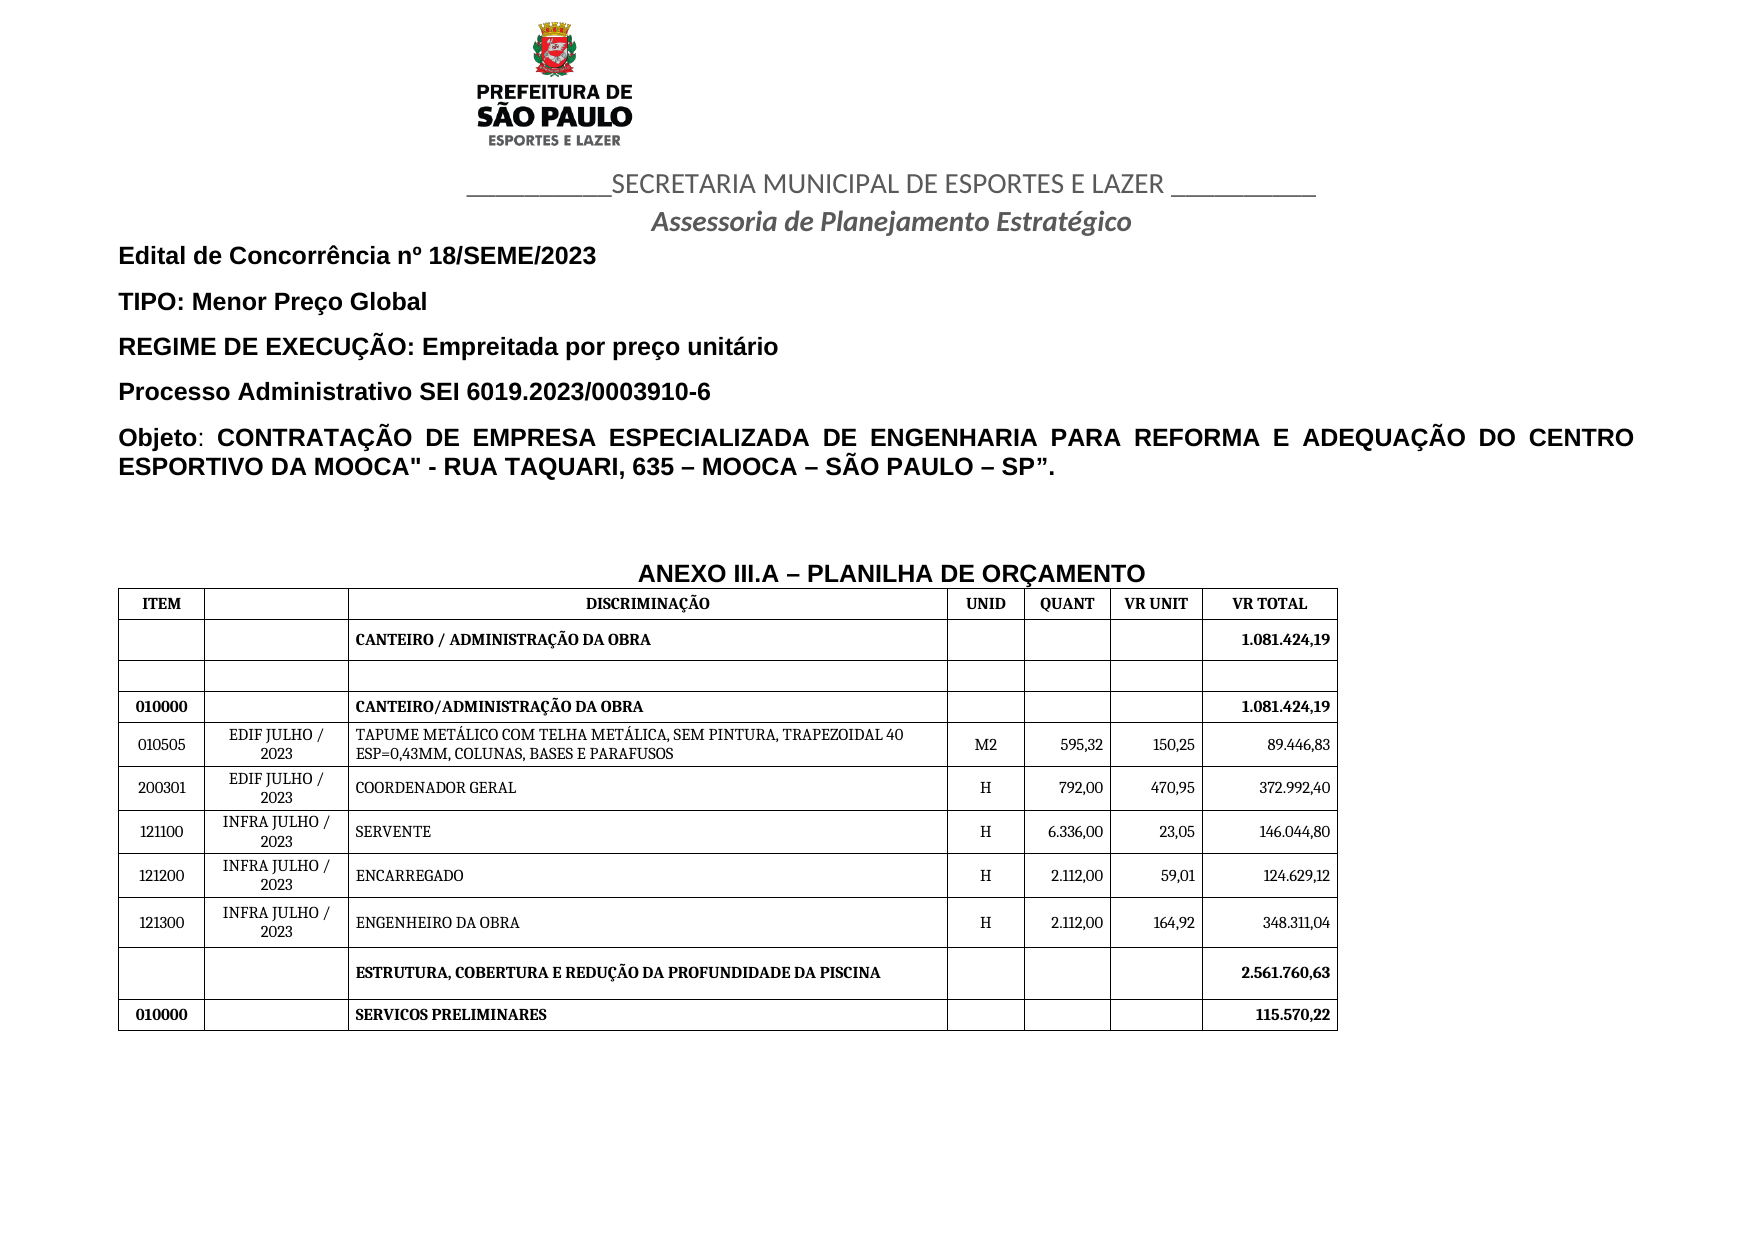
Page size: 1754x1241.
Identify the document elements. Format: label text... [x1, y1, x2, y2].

picture [442, 0, 667, 168]
table_cell SERVENTE [349, 811, 947, 853]
table_cell INFRA JULHO / 2023 [205, 898, 348, 947]
table_cell TAPUME METÁLICO COM TELHA METÁLICA, SEM PINTURA, TRAPEZOIDAL 40 ESP=0,43MM, COLUNAS, BASES E PARAFUSOS [349, 723, 947, 766]
table_cell H [948, 767, 1024, 809]
table_cell CANTEIRO/ADMINISTRAÇÃO DA OBRA [349, 692, 947, 722]
text Objeto: CONTRATAÇÃO DE EMPRESA ESPECIALIZADA DE ENGENHARIA PARA REFORMA E ADEQUAÇÃO DO CENTRO ESPORTIVO DA MOOCA" - RUA TAQUARI, 635 – MOOCA – SÃO PAULO – SP”. [118, 423, 1636, 480]
table_header QUANT [1025, 589, 1110, 619]
table_cell 121300 [119, 898, 204, 947]
table_cell CANTEIRO / ADMINISTRAÇÃO DA OBRA [349, 620, 947, 659]
table_cell EDIF JULHO / 2023 [205, 767, 348, 809]
table_cell 121100 [119, 811, 204, 853]
table_header UNID [948, 589, 1024, 619]
table_cell [1111, 620, 1202, 659]
table_cell 1.081.424,19 [1203, 692, 1337, 722]
table_header VR UNIT [1111, 589, 1202, 619]
table_cell [1111, 661, 1202, 691]
table_cell [948, 948, 1024, 999]
table_cell [205, 1000, 348, 1030]
table_cell 010000 [119, 1000, 204, 1030]
table_cell [205, 661, 348, 691]
table_cell 2.112,00 [1025, 898, 1110, 947]
table_cell 2.112,00 [1025, 854, 1110, 897]
table_cell 59,01 [1111, 854, 1202, 897]
table_cell [1025, 661, 1110, 691]
table_cell ENGENHEIRO DA OBRA [349, 898, 947, 947]
table_cell [1111, 948, 1202, 999]
table_cell H [948, 811, 1024, 853]
table_cell [948, 661, 1024, 691]
table_cell 372.992,40 [1203, 767, 1337, 809]
table_cell [349, 661, 947, 691]
table_cell [948, 692, 1024, 722]
table_cell 792,00 [1025, 767, 1110, 809]
table_cell SERVICOS PRELIMINARES [349, 1000, 947, 1030]
table_cell INFRA JULHO / 2023 [205, 811, 348, 853]
text ANEXO III.A – PLANILHA DE ORÇAMENTO [118, 559, 1665, 588]
table_cell [205, 692, 348, 722]
table_cell [205, 948, 348, 999]
table_cell 6.336,00 [1025, 811, 1110, 853]
table_cell H [948, 898, 1024, 947]
table_cell H [948, 854, 1024, 897]
text Processo Administrativo SEI 6019.2023/0003910-6 [118, 377, 1665, 406]
table_cell [948, 620, 1024, 659]
table_header ITEM [119, 589, 204, 619]
table_cell COORDENADOR GERAL [349, 767, 947, 809]
table_cell 2.561.760,63 [1203, 948, 1337, 999]
table_cell [1025, 948, 1110, 999]
table_cell ENCARREGADO [349, 854, 947, 897]
table_cell 146.044,80 [1203, 811, 1337, 853]
table_cell 150,25 [1111, 723, 1202, 766]
text TIPO: Menor Preço Global [118, 287, 1665, 315]
table_cell 470,95 [1111, 767, 1202, 809]
table_cell INFRA JULHO / 2023 [205, 854, 348, 897]
table_cell 124.629,12 [1203, 854, 1337, 897]
table_cell 164,92 [1111, 898, 1202, 947]
table_cell [1203, 661, 1337, 691]
table_cell [948, 1000, 1024, 1030]
table_cell [1025, 1000, 1110, 1030]
table_header DISCRIMINAÇÃO [349, 589, 947, 619]
table_cell [1025, 620, 1110, 659]
table_cell [1111, 1000, 1202, 1030]
table_cell [1111, 692, 1202, 722]
table_cell 348.311,04 [1203, 898, 1337, 947]
table_cell [205, 620, 348, 659]
text Edital de Concorrência nº 18/SEME/2023 [118, 241, 1665, 270]
table_cell M2 [948, 723, 1024, 766]
table_cell [119, 620, 204, 659]
table_cell EDIF JULHO / 2023 [205, 723, 348, 766]
table_cell 1.081.424,19 [1203, 620, 1337, 659]
table_header VR TOTAL [1203, 589, 1337, 619]
table_cell 010505 [119, 723, 204, 766]
table_cell 200301 [119, 767, 204, 809]
table_cell [119, 661, 204, 691]
table_cell 23,05 [1111, 811, 1202, 853]
table_cell 595,32 [1025, 723, 1110, 766]
table_cell 89.446,83 [1203, 723, 1337, 766]
table_header [205, 589, 348, 619]
table_cell 010000 [119, 692, 204, 722]
table_cell ESTRUTURA, COBERTURA E REDUÇÃO DA PROFUNDIDADE DA PISCINA [349, 948, 947, 999]
table_cell 115.570,22 [1203, 1000, 1337, 1030]
table_cell 121200 [119, 854, 204, 897]
table_cell [119, 948, 204, 999]
text REGIME DE EXECUÇÃO: Empreitada por preço unitário [118, 332, 1665, 361]
table_cell [1025, 692, 1110, 722]
